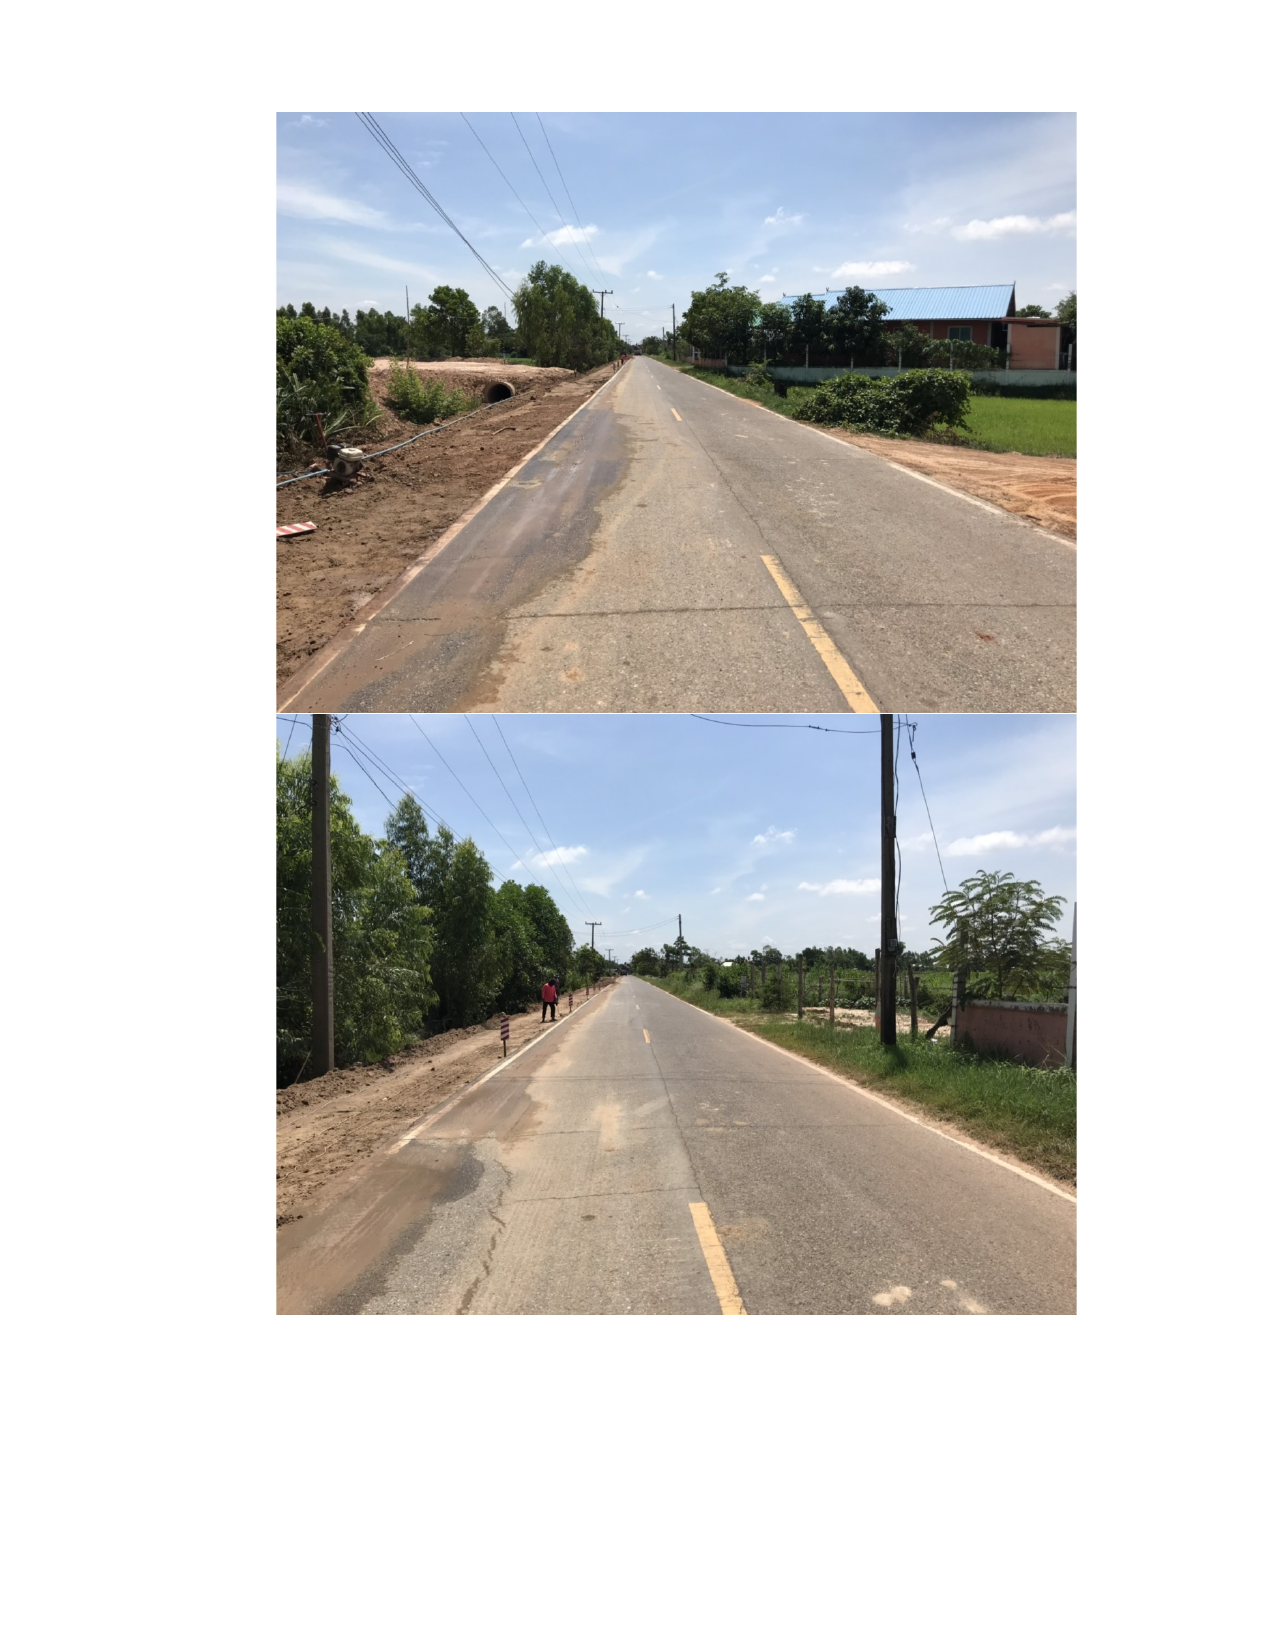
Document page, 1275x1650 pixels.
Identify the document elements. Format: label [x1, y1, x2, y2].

picture [276, 714, 1077, 1315]
picture [276, 112, 1077, 713]
